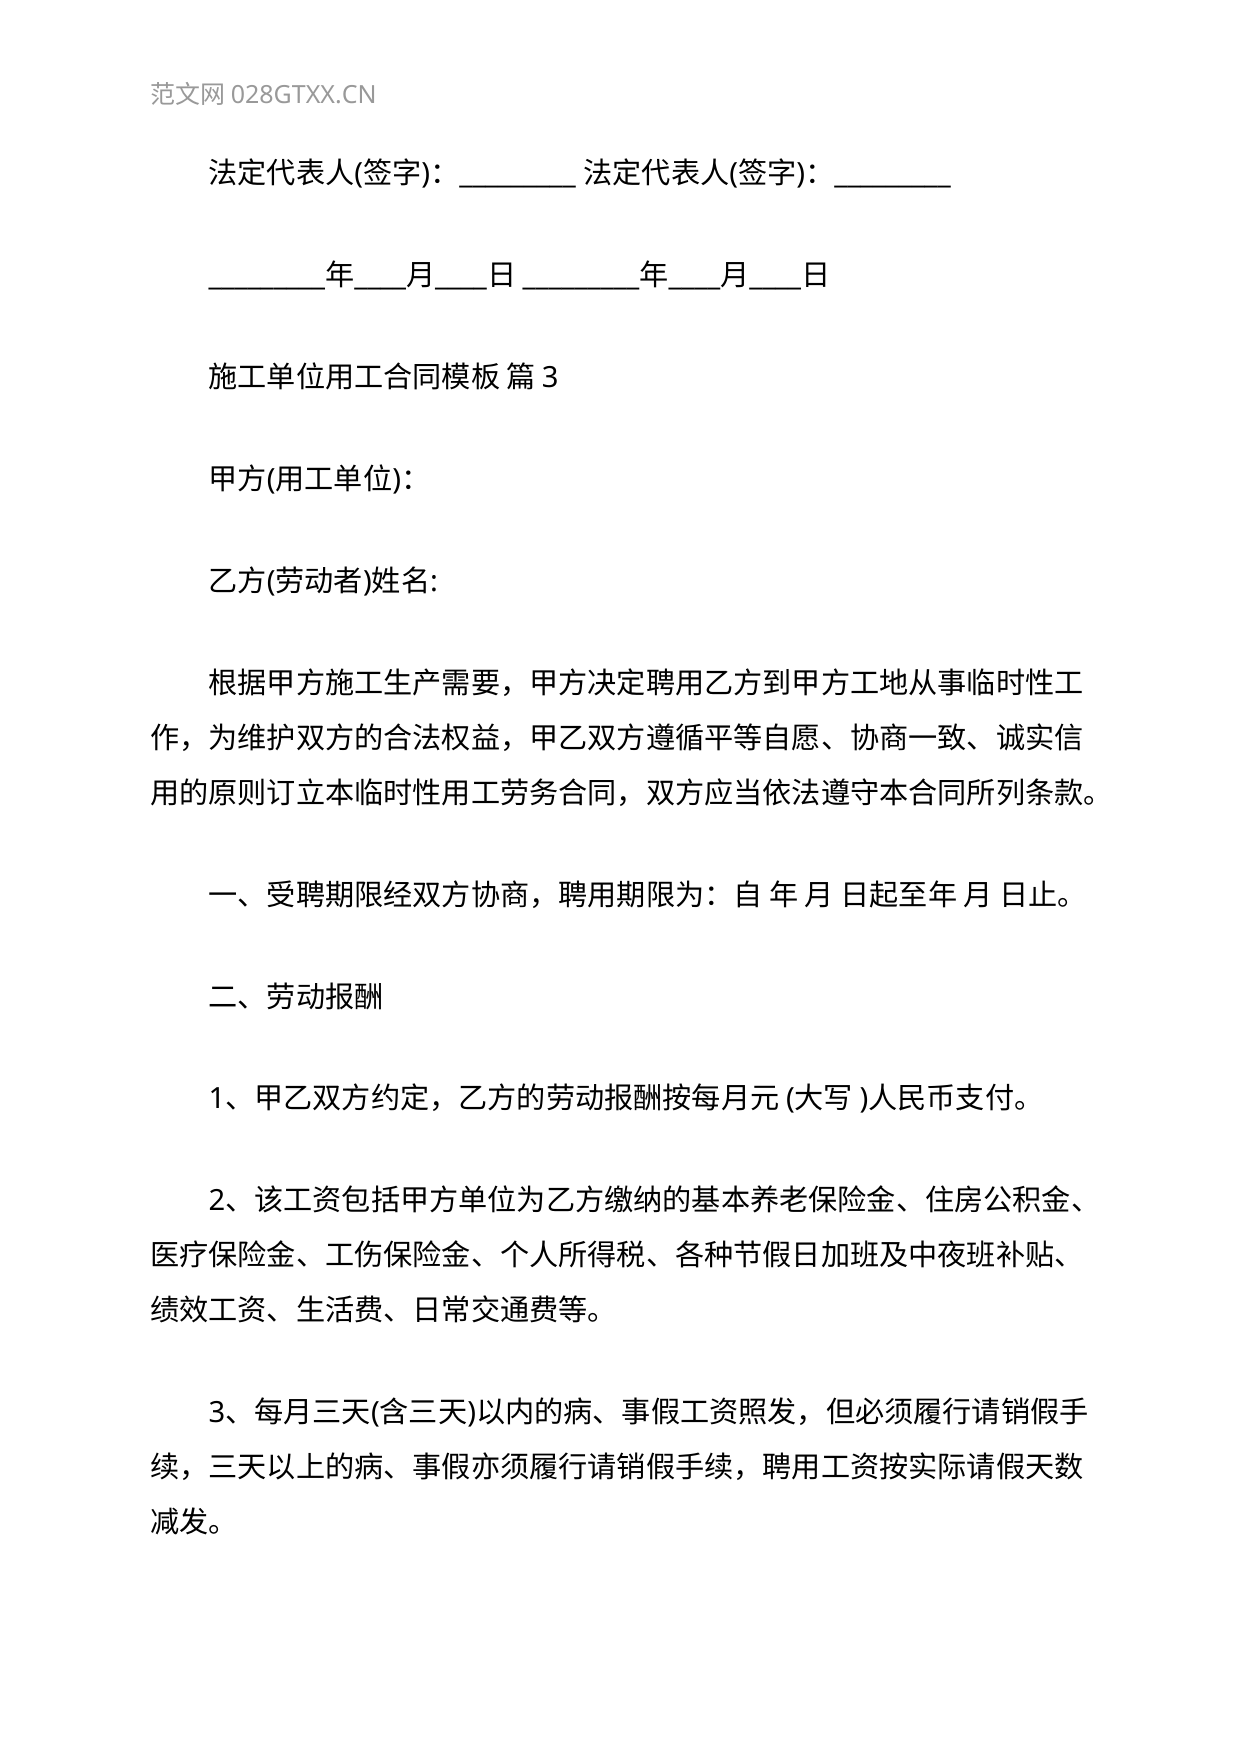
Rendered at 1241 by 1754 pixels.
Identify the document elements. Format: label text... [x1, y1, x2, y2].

text 甲方(用工单位)： [150, 456, 1090, 498]
text 法定代表人(签字)：_________ 法定代表人(签字)：_________ [150, 150, 1090, 192]
text 一、受聘期限经双方协商，聘用期限为：自 年 月 日起至年 月 日止。 [150, 871, 1090, 914]
text _________年____月____日 _________年____月____日 [150, 252, 1090, 294]
text 根据甲方施工生产需要，甲方决定聘用乙方到甲方工地从事临时性工作，为维护双方的合法权益，甲乙双方遵循平等自愿、协商一致、诚实信用的原则订立本临时性用工劳务合同，双方应当依法遵守本合同所列条款。 [150, 660, 1090, 812]
text 二、劳动报酬 [150, 973, 1090, 1016]
text 1、甲乙双方约定，乙方的劳动报酬按每月元 (大写 )人民币支付。 [150, 1075, 1090, 1117]
text 3、每月三天(含三天)以内的病、事假工资照发，但必须履行请销假手续，三天以上的病、事假亦须履行请销假手续，聘用工资按实际请假天数减发。 [150, 1389, 1090, 1541]
text 2、该工资包括甲方单位为乙方缴纳的基本养老保险金、住房公积金、医疗保险金、工伤保险金、个人所得税、各种节假日加班及中夜班补贴、绩效工资、生活费、日常交通费等。 [150, 1177, 1090, 1329]
text 施工单位用工合同模板 篇3 [150, 354, 1090, 396]
text 乙方(劳动者)姓名: [150, 558, 1090, 600]
